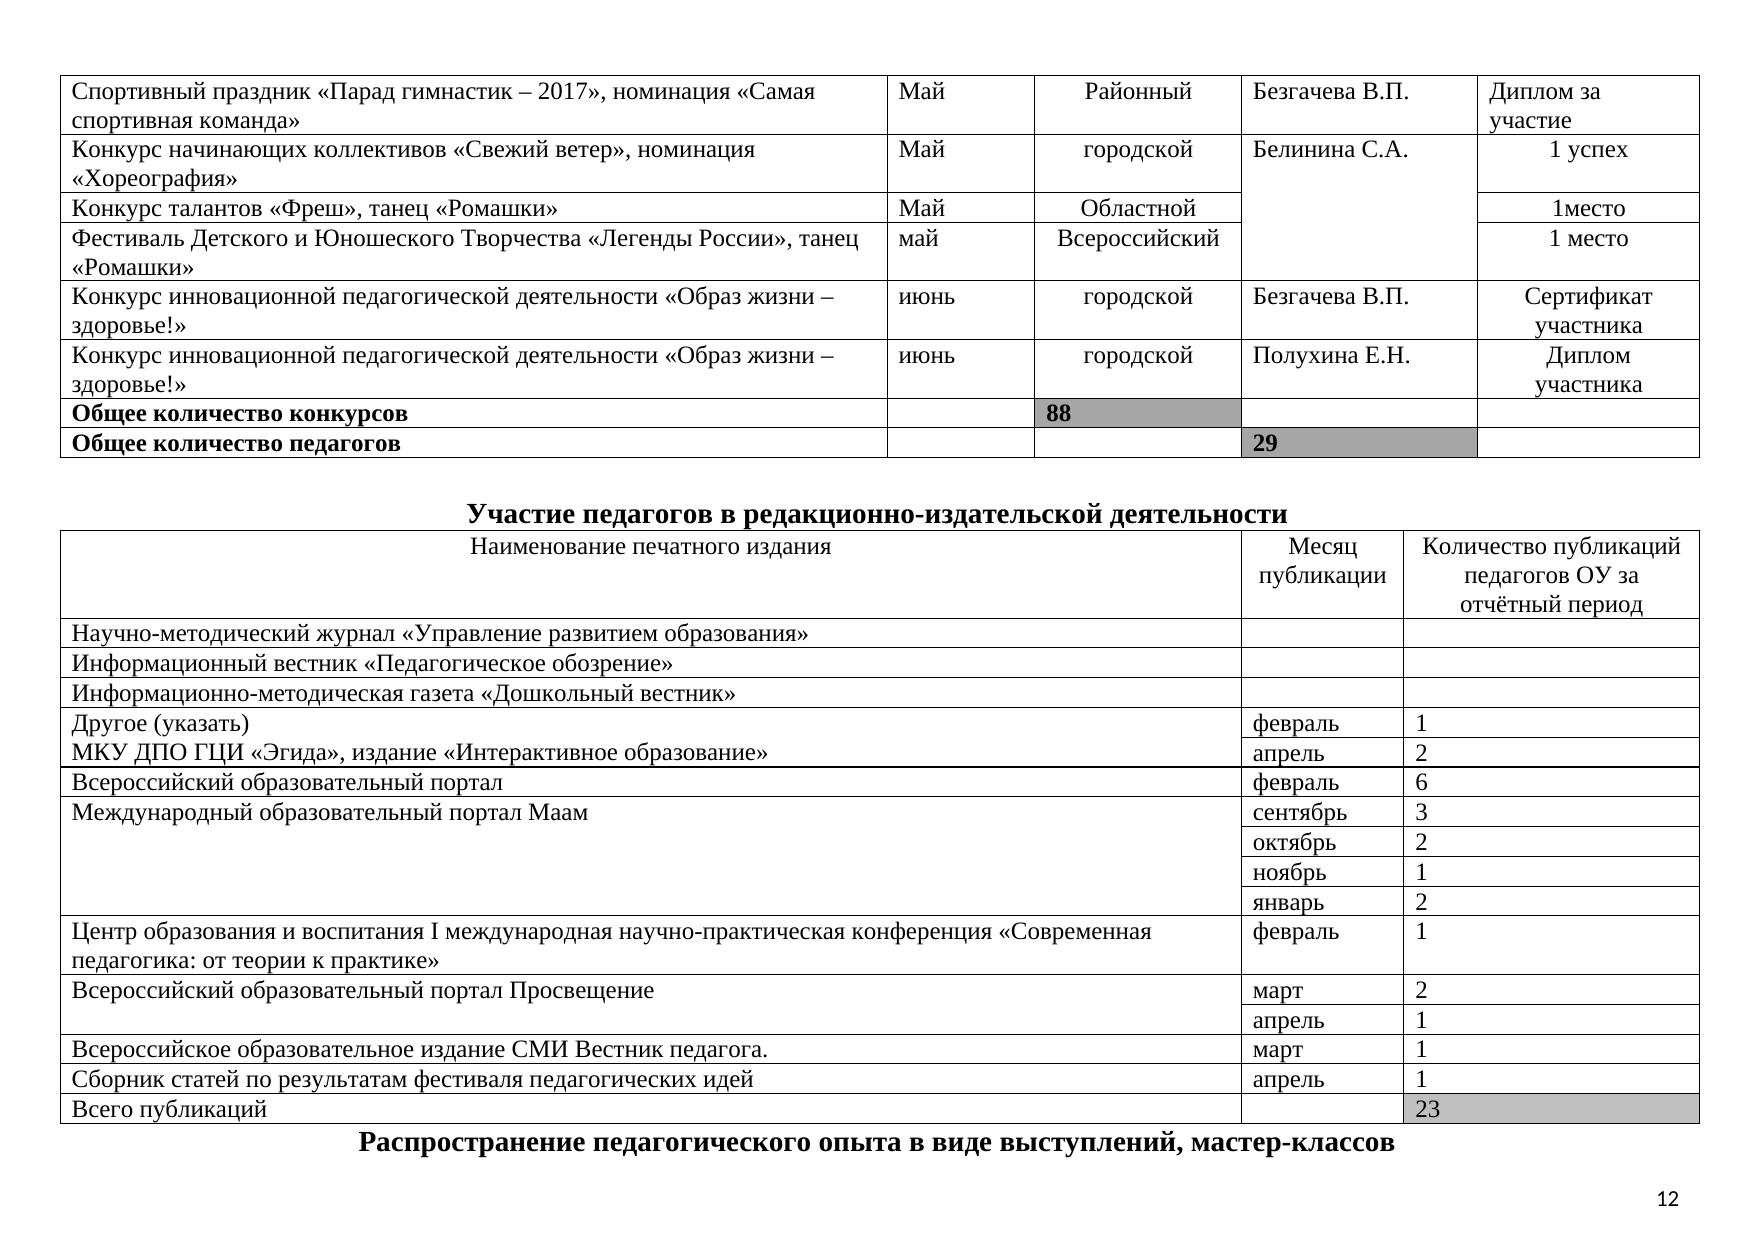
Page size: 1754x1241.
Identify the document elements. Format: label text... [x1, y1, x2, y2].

table_cell Спортивный праздник «Парад гимнастик – 2017», номинация «Самая спортивная команда» [61, 76, 887, 133]
table_cell июнь [888, 340, 1034, 397]
table_cell май [888, 223, 1034, 280]
table_cell 6 [1404, 768, 1699, 796]
table_cell Всероссийский образовательный портал [61, 768, 1241, 796]
table_cell Конкурс талантов «Фреш», танец «Ромашки» [61, 193, 887, 222]
table_cell Полухина Е.Н. [1242, 340, 1477, 397]
table_cell [1035, 428, 1241, 457]
table_cell 2 [1404, 887, 1699, 915]
table_cell март [1242, 1035, 1403, 1063]
table_cell Май [888, 76, 1034, 133]
table_cell Всероссийское образовательное издание СМИ Вестник педагога. [61, 1035, 1241, 1063]
table_cell [1242, 399, 1477, 427]
table_cell [1242, 1094, 1403, 1123]
table_cell [1404, 619, 1699, 647]
table_cell Информационный вестник «Педагогическое обозрение» [61, 648, 1241, 677]
table_cell Май [888, 135, 1034, 192]
table_cell [1478, 399, 1699, 427]
table_cell Диплом за участие [1478, 76, 1699, 133]
table_cell 1место [1478, 193, 1699, 222]
table_cell апрель [1242, 738, 1403, 766]
table_cell Конкурс инновационной педагогической деятельности «Образ жизни – здоровье!» [61, 340, 887, 397]
table_cell [1404, 678, 1699, 707]
text Распространение педагогического опыта в виде выступлений, мастер-классов [75, 1124, 1679, 1157]
table_cell февраль [1242, 768, 1403, 796]
table_cell городской [1035, 340, 1241, 397]
table_cell 1 [1404, 1064, 1699, 1093]
table_cell [1404, 648, 1699, 677]
table_cell сентябрь [1242, 797, 1403, 826]
table_cell октябрь [1242, 827, 1403, 856]
table_cell Всего публикаций [61, 1094, 1241, 1123]
table_cell Конкурс инновационной педагогической деятельности «Образ жизни – здоровье!» [61, 281, 887, 339]
table_cell 1 [1404, 857, 1699, 886]
table_cell Безгачева В.П. [1242, 281, 1477, 339]
table_cell 23 [1404, 1094, 1699, 1123]
table_cell Май [888, 193, 1034, 222]
table_cell [1242, 619, 1403, 647]
table_cell июнь [888, 281, 1034, 339]
table_cell 88 [1035, 399, 1241, 427]
table_cell февраль [1242, 916, 1403, 974]
table_cell 3 [1404, 797, 1699, 826]
table_cell Научно-методический журнал «Управление развитием образования» [61, 619, 1241, 647]
table_cell Общее количество педагогов [61, 428, 887, 457]
table_cell Всероссийский образовательный портал Просвещение [61, 975, 1241, 1033]
table_cell Белинина С.А. [1242, 135, 1477, 280]
table_cell [1242, 678, 1403, 707]
table_cell 29 [1242, 428, 1477, 457]
table_cell 2 [1404, 827, 1699, 856]
table_cell 2 [1404, 975, 1699, 1004]
table_cell [1478, 428, 1699, 457]
table_cell Центр образования и воспитания I международная научно-практическая конференция «Современная педагогика: от теории к практике» [61, 916, 1241, 974]
text Участие педагогов в редакционно-издательской деятельности [75, 497, 1679, 530]
table_cell Международный образовательный портал Маам [61, 797, 1241, 915]
table_cell 1 [1404, 1005, 1699, 1033]
table_cell март [1242, 975, 1403, 1004]
table_cell 2 [1404, 738, 1699, 766]
table_cell февраль [1242, 708, 1403, 737]
table_cell Информационно-методическая газета «Дошкольный вестник» [61, 678, 1241, 707]
table_cell городской [1035, 135, 1241, 192]
table_cell апрель [1242, 1064, 1403, 1093]
table_header Количество публикаций педагогов ОУ за отчётный период [1404, 531, 1699, 617]
table_cell апрель [1242, 1005, 1403, 1033]
table_cell Сертификат участника [1478, 281, 1699, 339]
table_header Месяц публикации [1242, 531, 1403, 617]
table_cell Всероссийский [1035, 223, 1241, 280]
table_cell Другое (указать) МКУ ДПО ГЦИ «Эгида», издание «Интерактивное образование» [61, 708, 1241, 766]
table_cell [888, 428, 1034, 457]
table_cell городской [1035, 281, 1241, 339]
table_cell 1 [1404, 708, 1699, 737]
table_cell Фестиваль Детского и Юношеского Творчества «Легенды России», танец «Ромашки» [61, 223, 887, 280]
table_cell Общее количество конкурсов [61, 399, 887, 427]
table_cell Областной [1035, 193, 1241, 222]
table_cell [888, 399, 1034, 427]
table_cell январь [1242, 887, 1403, 915]
table_cell Диплом участника [1478, 340, 1699, 397]
table_cell [1242, 648, 1403, 677]
table_cell Конкурс начинающих коллективов «Свежий ветер», номинация «Хореография» [61, 135, 887, 192]
table_cell 1 успех [1478, 135, 1699, 192]
table_cell 1 [1404, 1035, 1699, 1063]
table_cell Безгачева В.П. [1242, 76, 1477, 133]
table_cell ноябрь [1242, 857, 1403, 886]
table_header Наименование печатного издания [61, 531, 1241, 617]
table_cell 1 место [1478, 223, 1699, 280]
table_cell Сборник статей по результатам фестиваля педагогических идей [61, 1064, 1241, 1093]
table_cell Районный [1035, 76, 1241, 133]
table_cell 1 [1404, 916, 1699, 974]
